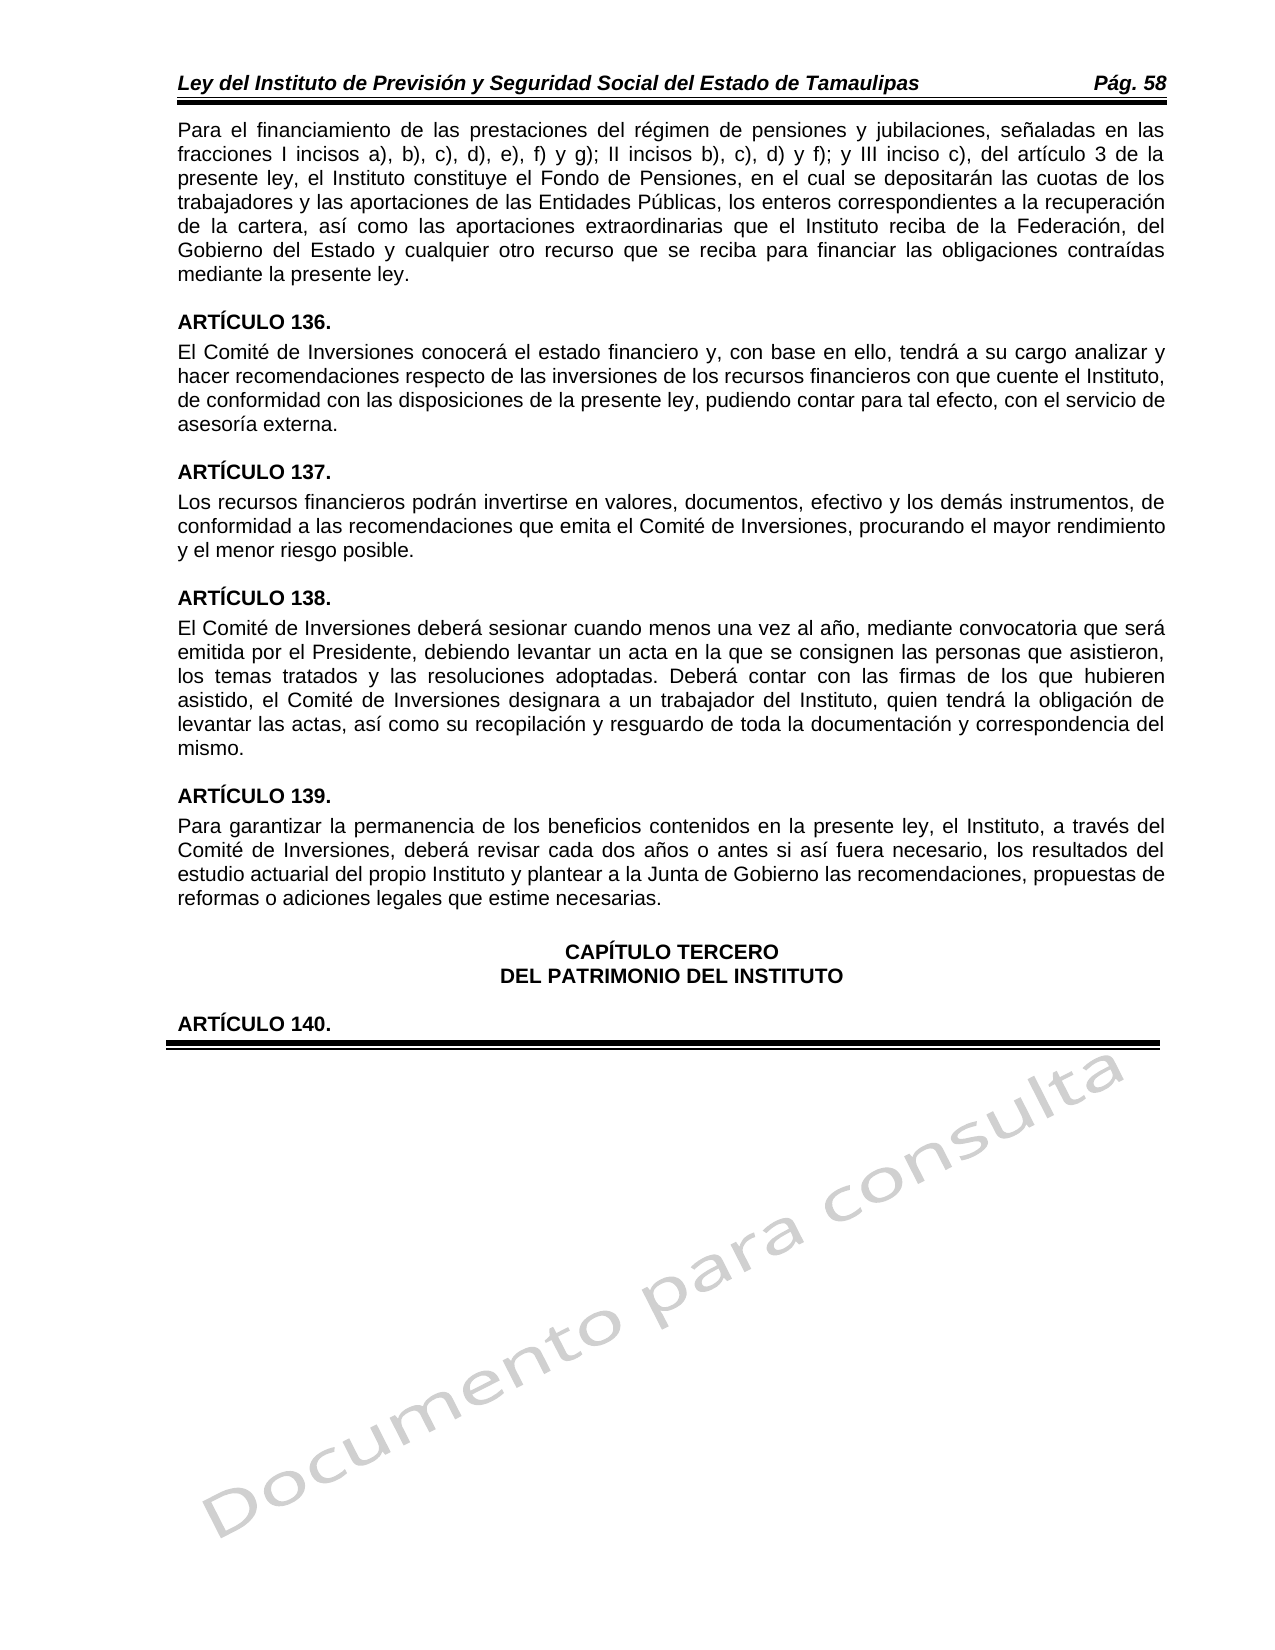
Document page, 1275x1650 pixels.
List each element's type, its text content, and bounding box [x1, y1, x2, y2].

text El Comité de Inversiones conocerá el estado financiero y, con base en ello, tendrá a su cargo analizar y hacer recomendaciones respecto de las inversiones de los recursos financieros con que cuente el Instituto, de conformidad con las disposiciones de la presente ley, pudiendo contar para tal efecto, con el servicio de asesoría externa. [177, 340, 1167, 436]
text Para garantizar la permanencia de los beneficios contenidos en la presente ley, el Instituto, a través del Comité de Inversiones, deberá revisar cada dos años o antes si así fuera necesario, los resultados del estudio actuarial del propio Instituto y plantear a la Junta de Gobierno las recomendaciones, propuestas de reformas o adiciones legales que estime necesarias. [177, 814, 1167, 910]
text El Comité de Inversiones deberá sesionar cuando menos una vez al año, mediante convocatoria que será emitida por el Presidente, debiendo levantar un acta en la que se consignen las personas que asistieron, los temas tratados y las resoluciones adoptadas. Deberá contar con las firmas de los que hubieren asistido, el Comité de Inversiones designara a un trabajador del Instituto, quien tendrá la obligación de levantar las actas, así como su recopilación y resguardo de toda la documentación y correspondencia del mismo. [177, 616, 1167, 760]
text Para el financiamiento de las prestaciones del régimen de pensiones y jubilaciones, señaladas en las fracciones I incisos a), b), c), d), e), f) y g); II incisos b), c), d) y f); y III inciso c), del artículo 3 de la presente ley, el Instituto constituye el Fondo de Pensiones, en el cual se depositarán las cuotas de los trabajadores y las aportaciones de las Entidades Públicas, los enteros correspondientes a la recuperación de la cartera, así como las aportaciones extraordinarias que el Instituto reciba de la Federación, del Gobierno del Estado y cualquier otro recurso que se reciba para financiar las obligaciones contraídas mediante la presente ley. [177, 118, 1167, 286]
text ARTÍCULO 139. [177, 784, 1167, 808]
text Los recursos financieros podrán invertirse en valores, documentos, efectivo y los demás instrumentos, de conformidad a las recomendaciones que emita el Comité de Inversiones, procurando el mayor rendimiento y el menor riesgo posible. [177, 490, 1167, 562]
text ARTÍCULO 140. [177, 1012, 1167, 1036]
text CAPÍTULO TERCERO [177, 940, 1167, 964]
text ARTÍCULO 137. [177, 460, 1167, 484]
text DEL PATRIMONIO DEL INSTITUTO [177, 964, 1167, 988]
text ARTÍCULO 138. [177, 586, 1167, 610]
text ARTÍCULO 136. [177, 310, 1167, 334]
